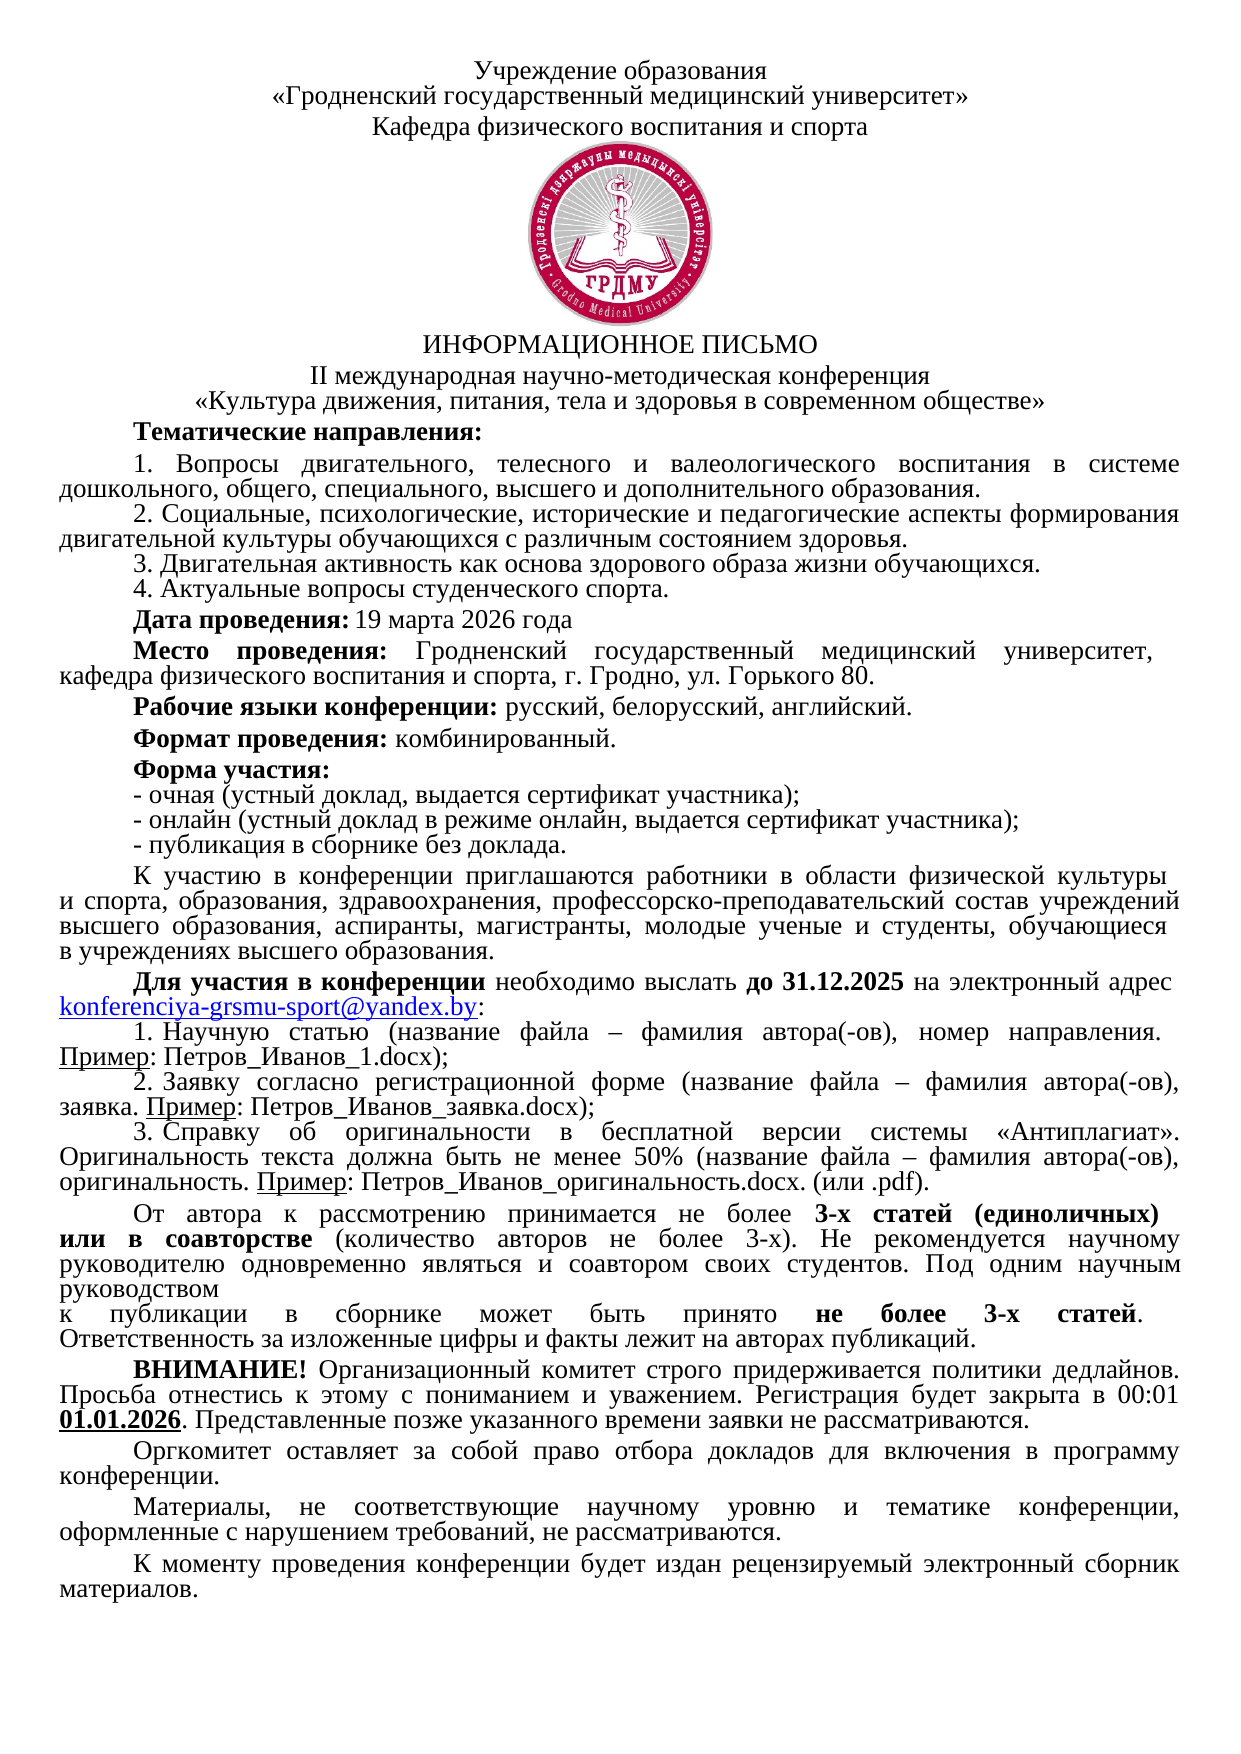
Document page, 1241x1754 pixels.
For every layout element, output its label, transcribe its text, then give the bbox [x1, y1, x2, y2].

text К участию в конференции приглашаются работники в области физической культуры и спорта, образования, здравоохранения, профессорско-преподавательский состав учреждений высшего образования, аспиранты, магистранты, молодые ученые и студенты, обучающиеся в учреждениях высшего образования. [59, 864, 1181, 964]
text - онлайн (устный доклад в режиме онлайн, выдается сертификат участника); [59, 808, 1181, 833]
text 2. Социальные, психологические, исторические и педагогические аспекты формирования двигательной культуры обучающихся с различным состоянием здоровья. [59, 502, 1181, 552]
text II международная научно-методическая конференция [59, 364, 1181, 389]
text Оргкомитет оставляет за собой право отбора докладов для включения в программу конференции. [59, 1439, 1181, 1489]
text К моменту проведения конференции будет издан рецензируемый электронный сборник материалов. [59, 1552, 1181, 1602]
text От автора к рассмотрению принимается не более 3-х статей (единоличных) или в соавторстве (количество авторов не более 3-х). Не рекомендуется научному руководителю одновременно являться и соавтором своих студентов. Под одним научным руководством к публикации в сборнике может быть принято не более 3-х статей. Ответственность за изложенные цифры и факты лежит на авторах публикаций. [59, 1202, 1181, 1352]
text Рабочие языки конференции: русский, белорусский, английский. [380, 696, 1181, 721]
text Материалы, не соответствующие научному уровню и тематике конференции, оформленные с нарушением требований, не рассматриваются. [59, 1496, 1181, 1546]
text «Культура движения, питания, тела и здоровья в современном обществе» [59, 389, 1181, 414]
text 1. Вопросы двигательного, телесного и валеологического воспитания в системе дошкольного, общего, специального, высшего и дополнительного образования. [59, 452, 1181, 502]
picture [527, 140, 713, 327]
text Учреждение образования [59, 59, 1181, 84]
text 3. Двигательная активность как основа здорового образа жизни обучающихся. [59, 552, 1181, 577]
list Научную статью (название файла – фамилия автора(-ов), номер направления. Пример: Петров_Иванов_1.docx); [59, 1021, 1181, 1071]
text Дата проведения: 19 марта 2026 года [59, 608, 1181, 633]
text Рабочие языки конференции: русский, белорусский, английский. [59, 696, 377, 721]
list Заявку согласно регистрационной форме (название файла – фамилия автора(-ов), заявка. Пример: Петров_Иванов_заявка.docx); [59, 1071, 1181, 1121]
text Для участия в конференции необходимо выслать до 31.12.2025 на электронный адрес konferenciya-grsmu-sport@yandex.by: [59, 971, 1181, 1021]
text Тематические направления: [59, 421, 1181, 446]
text «Гродненский государственный медицинский университет» [59, 84, 1181, 109]
text ИНФОРМАЦИОННОЕ ПИСЬМО [59, 333, 1181, 358]
text Форма участия: [59, 758, 1181, 783]
text ВНИМАНИЕ! Организационный комитет строго придерживается политики дедлайнов. Просьба отнестись к этому с пониманием и уважением. Регистрация будет закрыта в 00:01 01.01.2026. Представленные позже указанного времени заявки не рассматриваются. [59, 1358, 1181, 1433]
text Формат проведения: комбинированный. [59, 727, 1181, 752]
text Кафедра физического воспитания и спорта [59, 115, 1181, 140]
list Справку об оригинальности в бесплатной версии системы «Антиплагиат». Оригинальность текста должна быть не менее 50% (название файла – фамилия автора(-ов), оригинальность. Пример: Петров_Иванов_оригинальность.docx. (или .pdf). [59, 1121, 1181, 1196]
text - публикация в сборнике без доклада. [59, 833, 1181, 858]
text 4. Актуальные вопросы студенческого спорта. [59, 577, 1181, 602]
text - очная (устный доклад, выдается сертификат участника); [59, 783, 1181, 808]
text Место проведения: Гродненский государственный медицинский университет, кафедра физического воспитания и спорта, г. Гродно, ул. Горького 80. [59, 639, 1181, 689]
